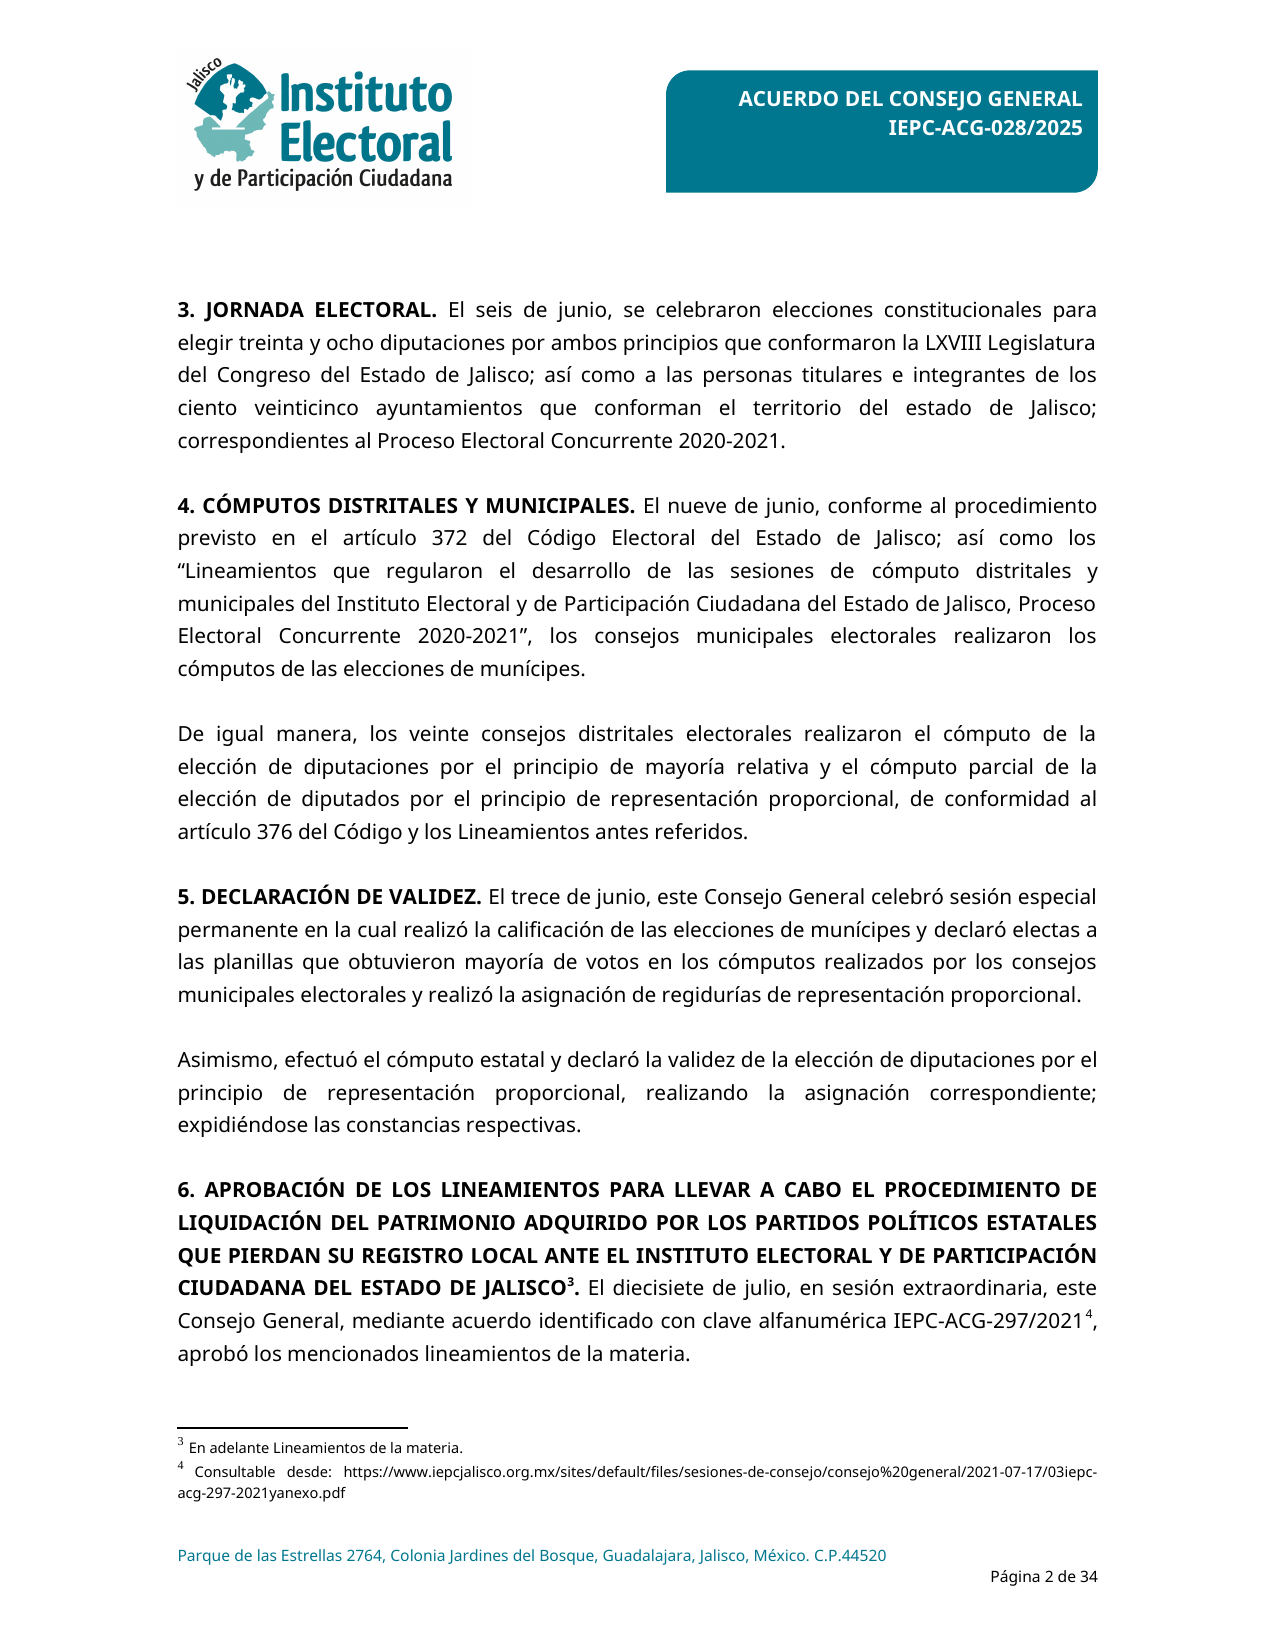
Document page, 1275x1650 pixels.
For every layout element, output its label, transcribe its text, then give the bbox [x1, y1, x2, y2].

text De igual manera, los veinte consejos distritales electorales realizaron el cómputo de la elección de diputaciones por el principio de mayoría relativa y el cómputo parcial de la elección de diputados por el principio de representación proporcional, de conformidad al artículo 376 del Código y los Lineamientos antes referidos. [177, 719, 1098, 845]
text 3. JORNADA ELECTORAL. El seis de junio, se celebraron elecciones constitucionales para elegir treinta y ocho diputaciones por ambos principios que conformaron la LXVIII Legislatura del Congreso del Estado de Jalisco; así como a las personas titulares e integrantes de los ciento veinticinco ayuntamientos que conforman el territorio del estado de Jalisco; correspondientes al Proceso Electoral Concurrente 2020-2021. [177, 295, 1098, 454]
picture [177, 47, 473, 206]
text 6. APROBACIÓN DE LOS LINEAMIENTOS PARA LLEVAR A CABO EL PROCEDIMIENTO DE LIQUIDACIÓN DEL PATRIMONIO ADQUIRIDO POR LOS PARTIDOS POLÍTICOS ESTATALES QUE PIERDAN SU REGISTRO LOCAL ANTE EL INSTITUTO ELECTORAL Y DE PARTICIPACIÓN CIUDADANA DEL ESTADO DE JALISCO. El diecisiete de julio, en sesión extraordinaria, este Consejo General, mediante acuerdo identificado con clave alfanumérica IEPC-ACG-297/2021, aprobó los mencionados lineamientos de la materia. [177, 1176, 1098, 1367]
text 4. CÓMPUTOS DISTRITALES Y MUNICIPALES. El nueve de junio, conforme al procedimiento previsto en el artículo 372 del Código Electoral del Estado de Jalisco; así como los “Lineamientos que regularon el desarrollo de las sesiones de cómputo distritales y municipales del Instituto Electoral y de Participación Ciudadana del Estado de Jalisco, Proceso Electoral Concurrente 2020-2021”, los consejos municipales electorales realizaron los cómputos de las elecciones de munícipes. [177, 491, 1098, 682]
text Asimismo, efectuó el cómputo estatal y declaró la validez de la elección de diputaciones por el principio de representación proporcional, realizando la asignación correspondiente; expidiéndose las constancias respectivas. [177, 1045, 1098, 1139]
text 5. DECLARACIÓN DE VALIDEZ. El trece de junio, este Consejo General celebró sesión especial permanente en la cual realizó la calificación de las elecciones de munícipes y declaró electas a las planillas que obtuvieron mayoría de votos en los cómputos realizados por los consejos municipales electorales y realizó la asignación de regidurías de representación proporcional. [177, 882, 1098, 1008]
